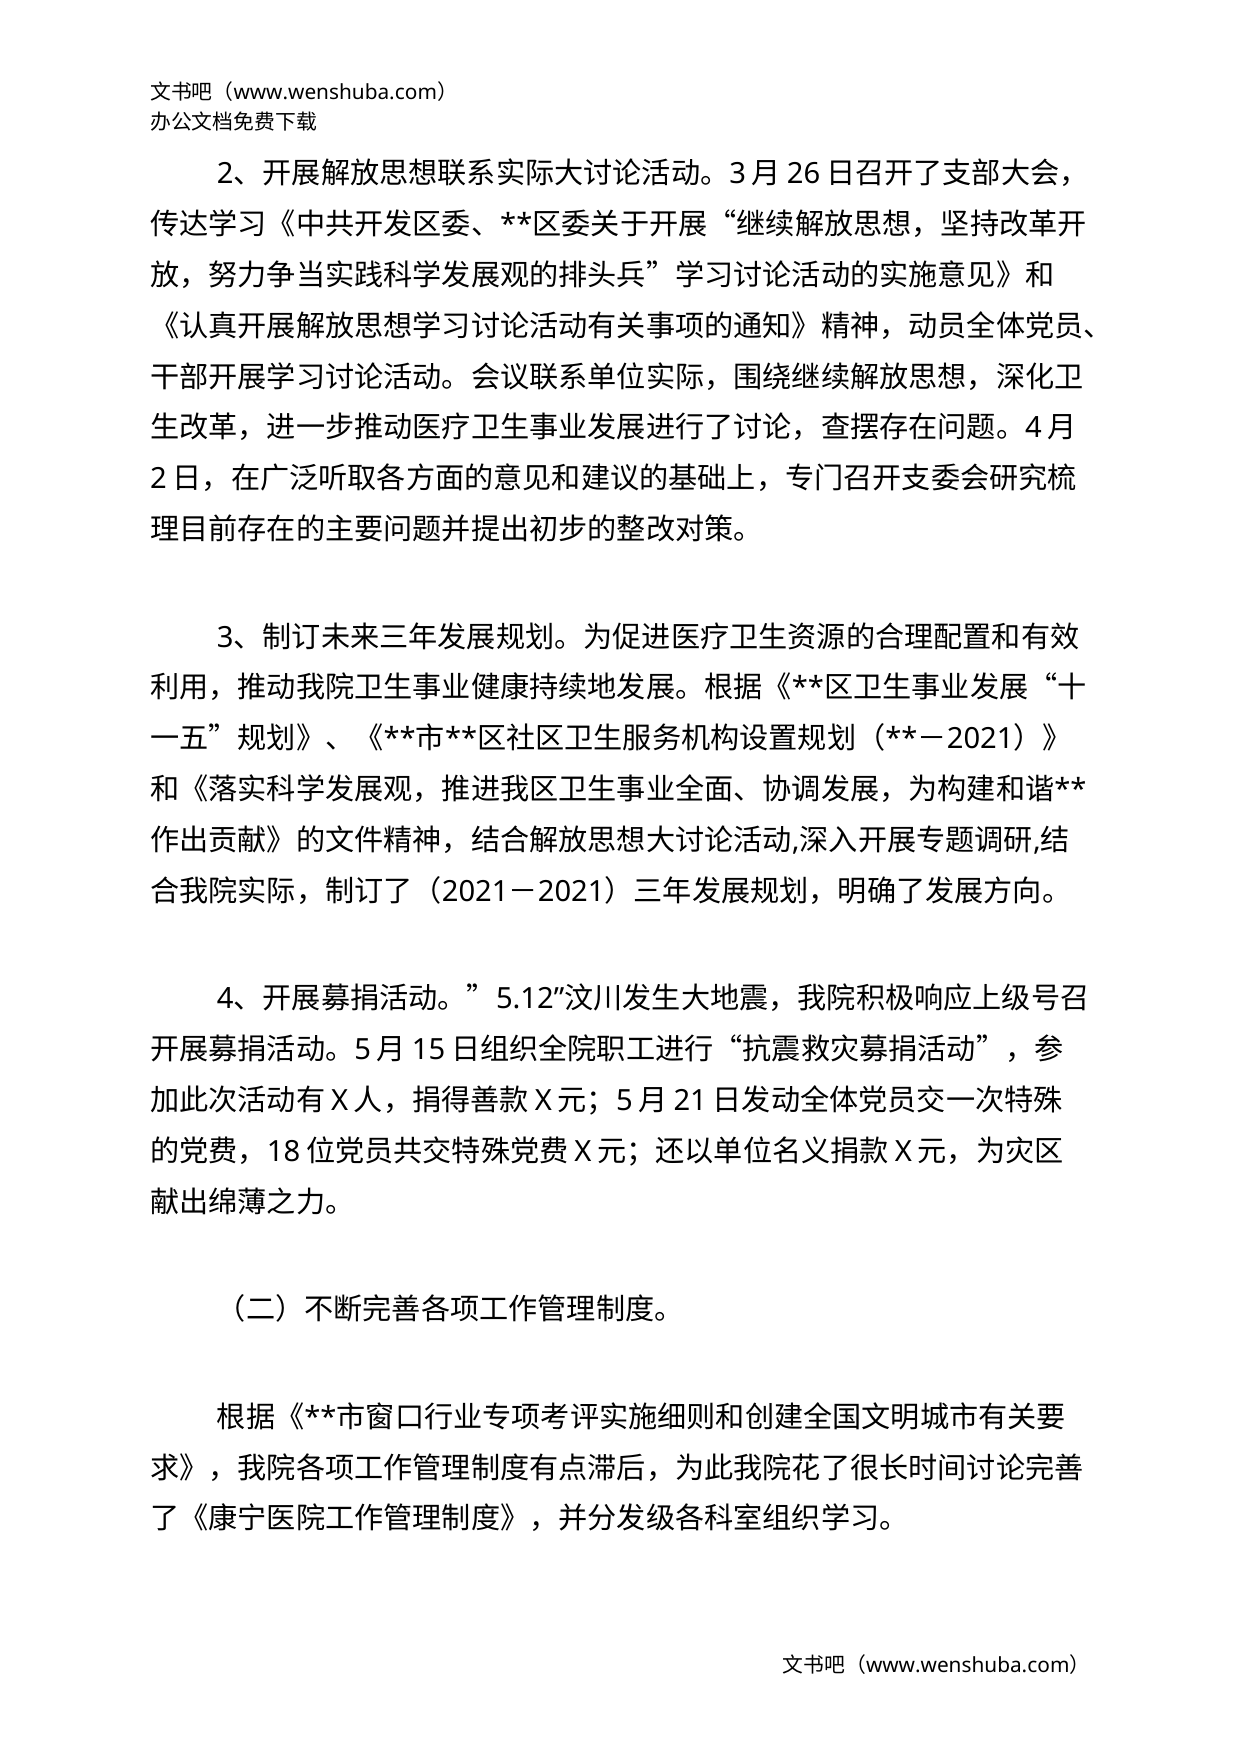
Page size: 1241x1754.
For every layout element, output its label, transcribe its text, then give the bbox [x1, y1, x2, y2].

text 4、开展募捐活动。”5.12”汶川发生大地震，我院积极响应上级号召开展募捐活动。5月15日组织全院职工进行“抗震救灾募捐活动”，参加此次活动有X人，捐得善款X元；5月21日发动全体党员交一次特殊的党费，18位党员共交特殊党费X元；还以单位名义捐款X元，为灾区献出绵薄之力。 [150, 975, 1090, 1221]
text 根据《**市窗口行业专项考评实施细则和创建全国文明城市有关要求》，我院各项工作管理制度有点滞后，为此我院花了很长时间讨论完善了《康宁医院工作管理制度》，并分发级各科室组织学习。 [150, 1393, 1090, 1537]
text （二）不断完善各项工作管理制度。 [150, 1286, 1090, 1328]
text 3、制订未来三年发展规划。为促进医疗卫生资源的合理配置和有效利用，推动我院卫生事业健康持续地发展。根据《**区卫生事业发展“十一五”规划》、《**市**区社区卫生服务机构设置规划（**－2021）》和《落实科学发展观，推进我区卫生事业全面、协调发展，为构建和谐**作出贡献》的文件精神，结合解放思想大讨论活动,深入开展专题调研,结合我院实际，制订了（2021－2021）三年发展规划，明确了发展方向。 [150, 613, 1090, 910]
text 2、开展解放思想联系实际大讨论活动。3月26日召开了支部大会，传达学习《中共开发区委、**区委关于开展“继续解放思想，坚持改革开放，努力争当实践科学发展观的排头兵”学习讨论活动的实施意见》和《认真开展解放思想学习讨论活动有关事项的通知》精神，动员全体党员、干部开展学习讨论活动。会议联系单位实际，围绕继续解放思想，深化卫生改革，进一步推动医疗卫生事业发展进行了讨论，查摆存在问题。4月2日，在广泛听取各方面的意见和建议的基础上，专门召开支委会研究梳理目前存在的主要问题并提出初步的整改对策。 [150, 150, 1090, 548]
